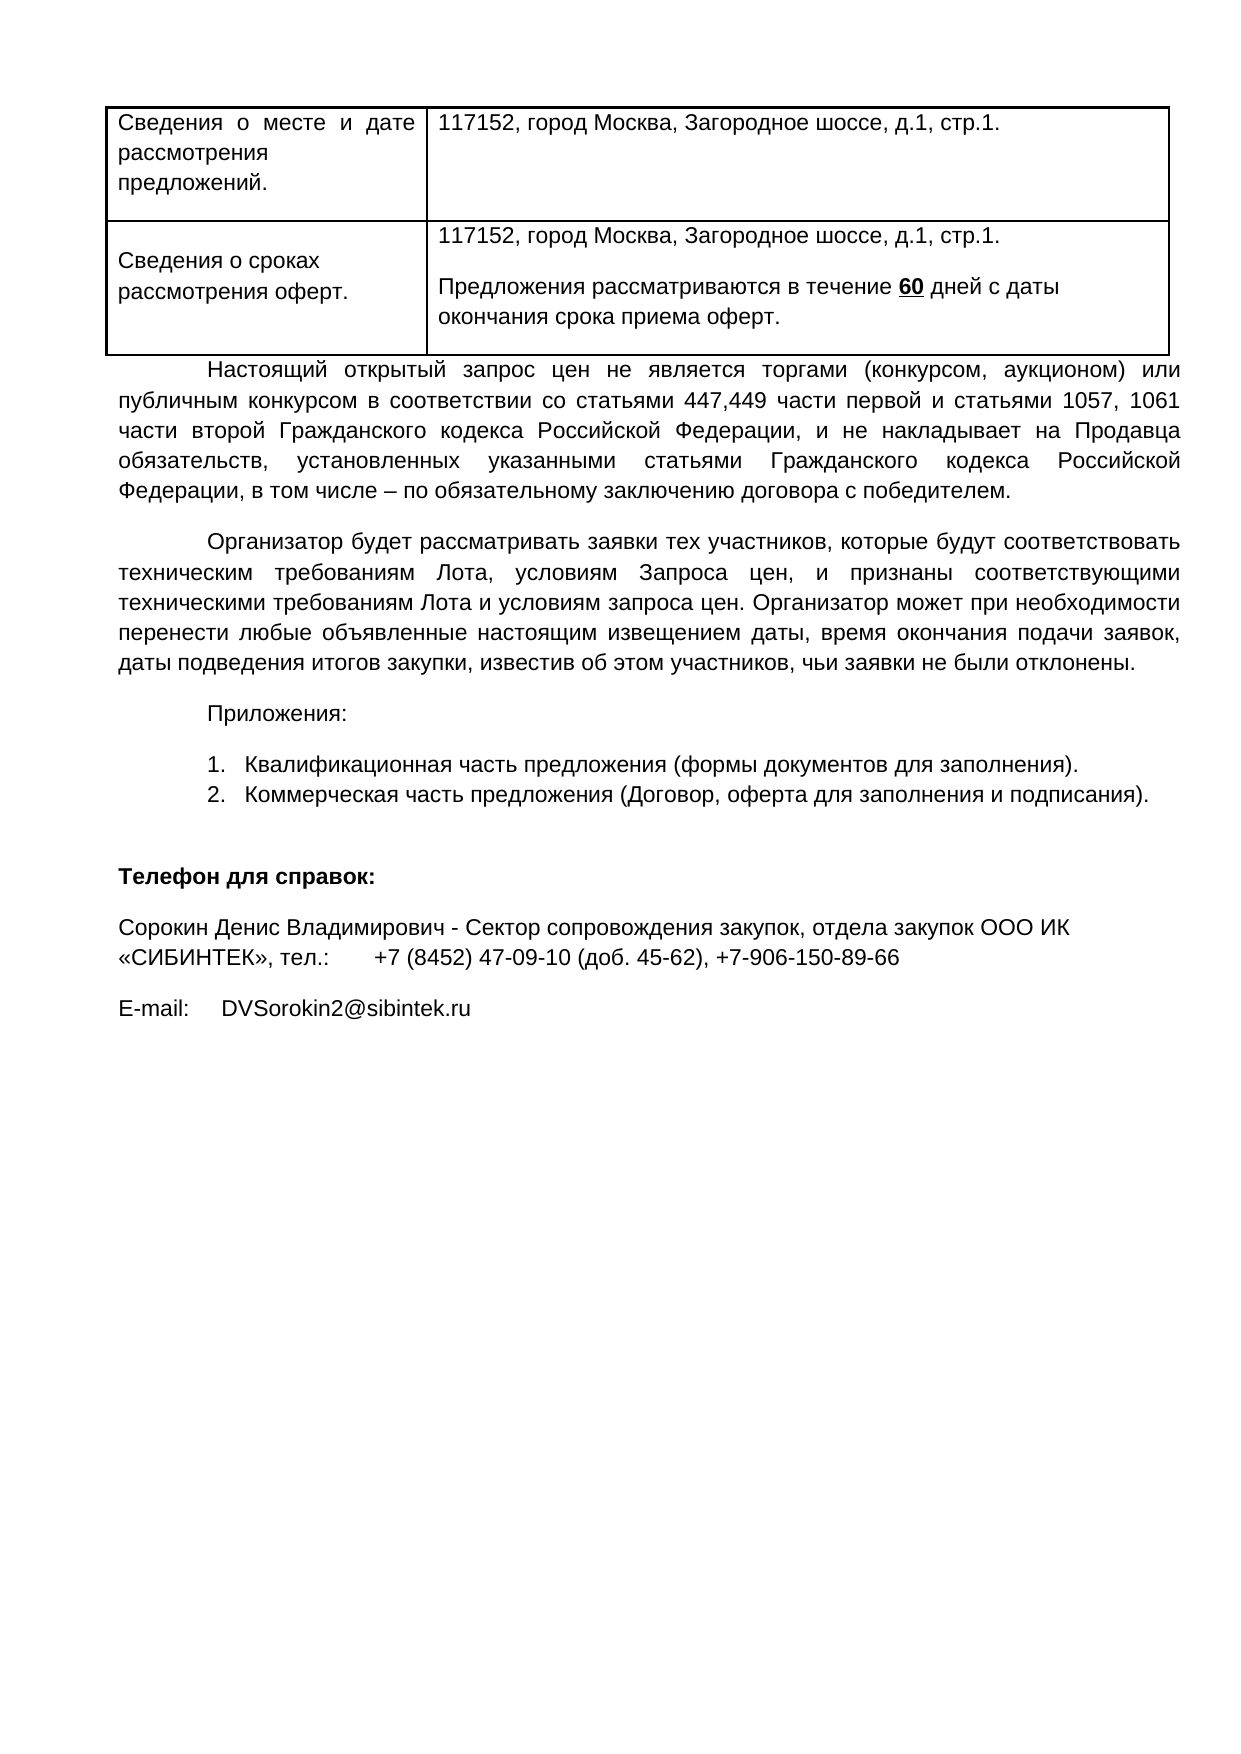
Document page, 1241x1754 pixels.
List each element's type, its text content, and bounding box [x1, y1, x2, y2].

text Телефон для справок: [118, 863, 1181, 889]
text Приложения: [118, 700, 1181, 726]
text Организатор будет рассматривать заявки тех участников, которые будут соответствовать техническим требованиям Лота, условиям Запроса цен, и признаны соответствующими техническими требованиям Лота и условиям запроса цен. Организатор может при необходимости перенести любые объявленные настоящим извещением даты, время окончания подачи заявок, даты подведения итогов закупки, известив об этом участников, чьи заявки не были отклонены. [118, 528, 1181, 675]
list Квалификационная часть предложения (формы документов для заполнения). [207, 751, 1181, 777]
table_cell 117152, город Москва, Загородное шоссе, д.1, стр.1. [428, 109, 1168, 220]
list Коммерческая часть предложения (Договор, оферта для заполнения и подписания). [207, 781, 1181, 808]
text Сорокин Денис Владимирович - Сектор сопровождения закупок, отдела закупок ООО ИК «СИБИНТЕК», тел.: +7 (8452) 47-09-10 (доб. 45-62), +7-906-150-89-66 [118, 914, 1181, 970]
text Настоящий открытый запрос цен не является торгами (конкурсом, аукционом) или публичным конкурсом в соответствии со статьями 447,449 части первой и статьями 1057, 1061 части второй Гражданского кодекса Российской Федерации, и не накладывает на Продавца обязательств, установленных указанными статьями Гражданского кодекса Российской Федерации, в том числе – по обязательному заключению договора с победителем. [118, 356, 1181, 503]
table_cell Сведения о месте и дате рассмотрения предложений. [108, 109, 426, 220]
table_cell Сведения о сроках рассмотрения оферт. [108, 222, 426, 354]
table_cell 117152, город Москва, Загородное шоссе, д.1, стр.1. Предложения рассматриваются в течение 60 дней с даты окончания срока приема оферт. [428, 222, 1168, 354]
text E-mail: DVSorokin2@sibintek.ru [118, 995, 1181, 1021]
